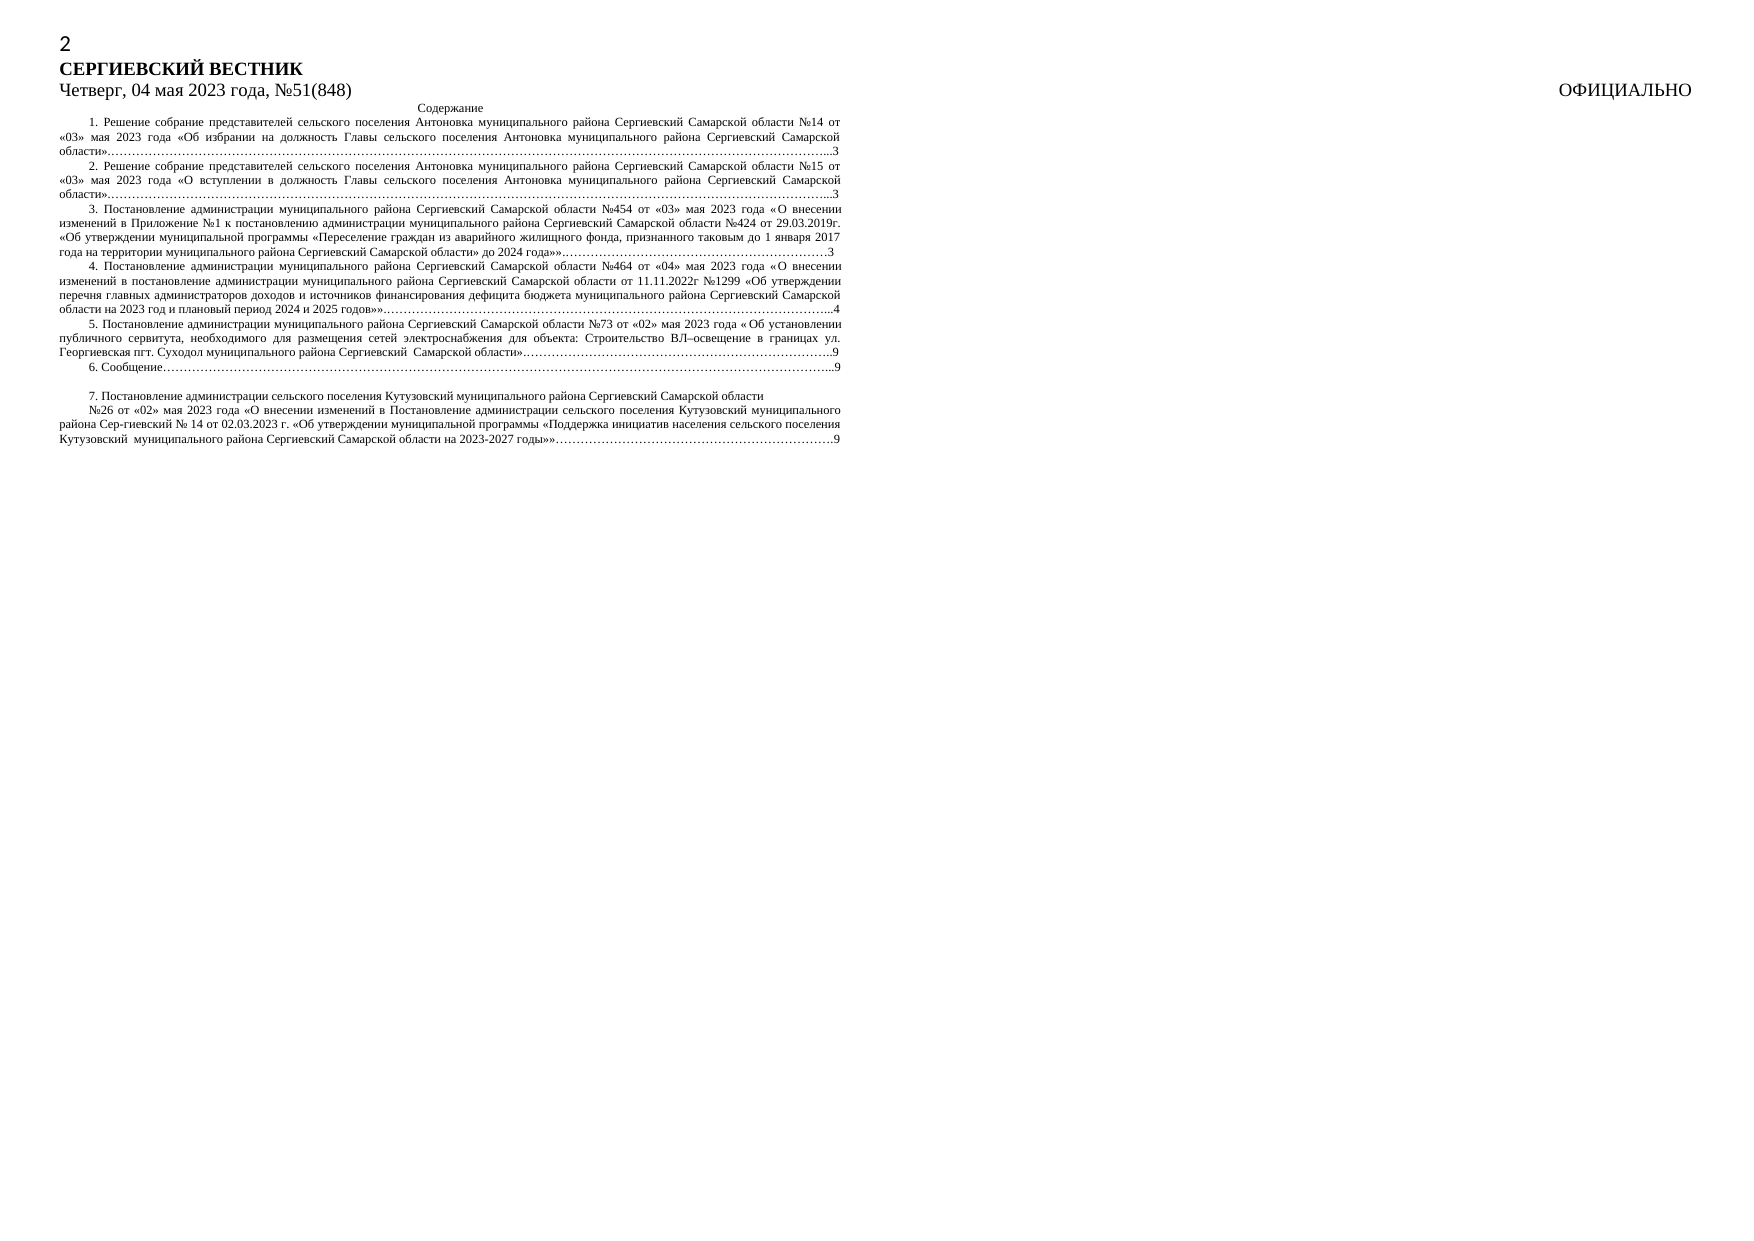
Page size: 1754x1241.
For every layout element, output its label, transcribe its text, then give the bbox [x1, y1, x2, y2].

text 6. Сообщение……………………………………………………………………………………………………………………………………………...9 [59, 359, 842, 374]
text №26 от «02» мая 2023 года «О внесении изменений в Постановление администрации сельского поселения Кутузовский муниципального района Сер-гиевский № 14 от 02.03.2023 г. «Об утверждении муниципальной программы «Поддержка инициатив населения сельского поселения Кутузовский муниципального района Сергиевский Самарской области на 2023-2027 годы»»………………………………………………………….9 [59, 403, 842, 446]
text 2. Решение собрание представителей сельского поселения Антоновка муниципального района Сергиевский Самарской области №15 от «03» мая 2023 года «О вступлении в должность Главы сельского поселения Антоновка муниципального района Сергиевский Самарской области».………………………………………………………………………………………………………………………………………………………...3 [59, 158, 842, 201]
text 4. Постановление администрации муниципального района Сергиевский Самарской области №464 от «04» мая 2023 года «О внесении изменений в постановление администрации муниципального района Сергиевский Самарской области от 11.11.2022г №1299 «Об утверждении перечня главных администраторов доходов и источников финансирования дефицита бюджета муниципального района Сергиевский Самарской области на 2023 год и плановый период 2024 и 2025 годов»».……………………………………………………………………………………………...4 [59, 259, 842, 316]
text 5. Постановление администрации муниципального района Сергиевский Самарской области №73 от «02» мая 2023 года «Об установлении публичного сервитута, необходимого для размещения сетей электроснабжения для объекта: Строительство ВЛ–освещение в границах ул. Георгиевская пгт. Суходол муниципального района Сергиевский Самарской области».………………………………………………………………..9 [59, 316, 842, 359]
text 3. Постановление администрации муниципального района Сергиевский Самарской области №454 от «03» мая 2023 года «О внесении изменений в Приложение №1 к постановлению администрации муниципального района Сергиевский Самарской области №424 от 29.03.2019г. «Об утверждении муниципальной программы «Переселение граждан из аварийного жилищного фонда, признанного таковым до 1 января 2017 года на территории муниципального района Сергиевский Самарской области» до 2024 года»».………………………………………………………3 [59, 201, 842, 259]
text 1. Решение собрание представителей сельского поселения Антоновка муниципального района Сергиевский Самарской области №14 от «03» мая 2023 года «Об избрании на должность Главы сельского поселения Антоновка муниципального района Сергиевский Самарской области».………………………………………………………………………………………………………………………………………………………...3 [59, 115, 842, 158]
text Содержание [59, 101, 842, 115]
text 7. Постановление администрации сельского поселения Кутузовский муниципального района Сергиевский Самарской области [59, 388, 842, 403]
